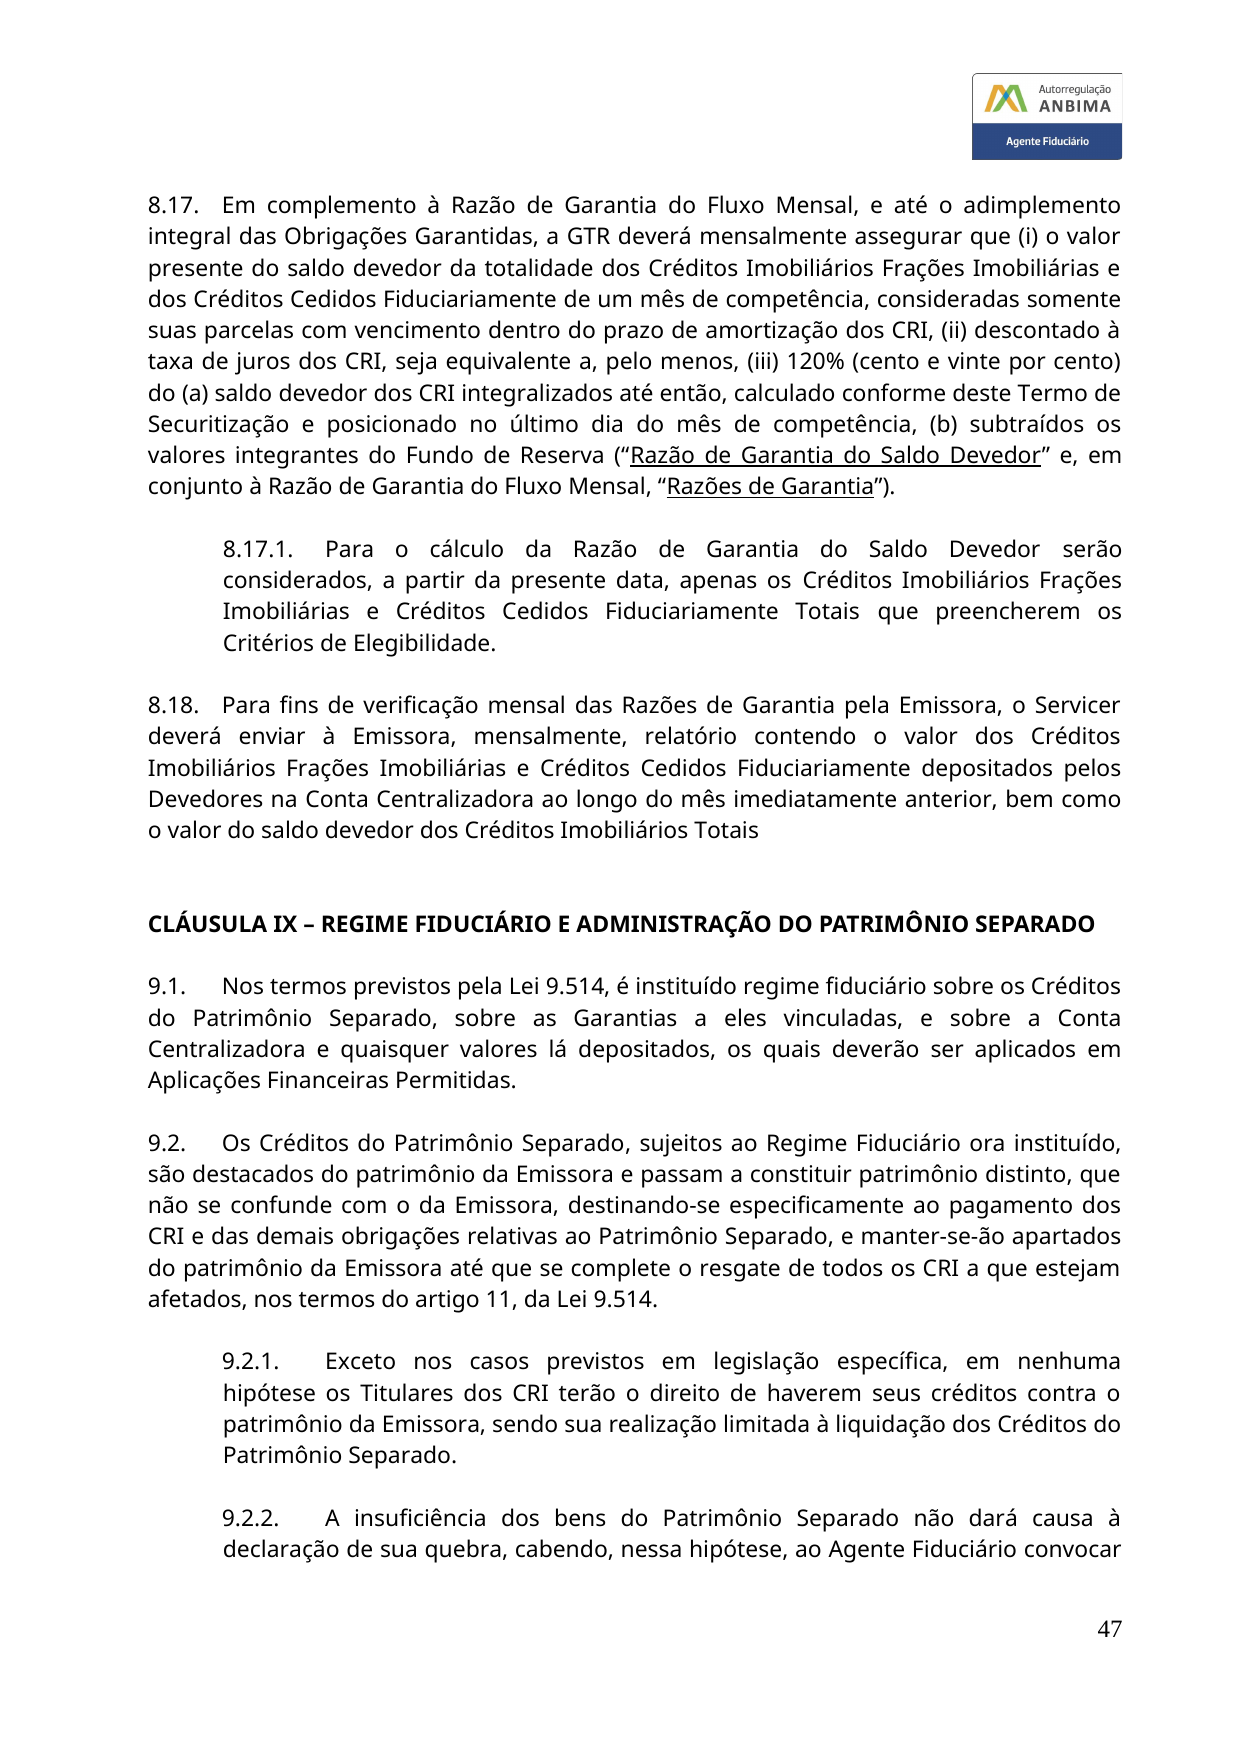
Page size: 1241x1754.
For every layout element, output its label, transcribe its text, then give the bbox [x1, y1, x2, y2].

list Nos termos previstos pela Lei 9.514, é instituído regime fiduciário sobre os Créditos do Patrimônio Separado, sobre as Garantias a eles vinculadas, e sobre a Conta Centralizadora e quaisquer valores lá depositados, os quais deverão ser aplicados em Aplicações Financeiras Permitidas. [148, 970, 1122, 1095]
subtitle CLÁUSULA IX – REGIME FIDUCIÁRIO E ADMINISTRAÇÃO DO PATRIMÔNIO SEPARADO [148, 907, 1122, 938]
list Para fins de verificação mensal das Razões de Garantia pela Emissora, o Servicer deverá enviar à Emissora, mensalmente, relatório contendo o valor dos Créditos Imobiliários Frações Imobiliárias e Créditos Cedidos Fiduciariamente depositados pelos Devedores na Conta Centralizadora ao longo do mês imediatamente anterior, bem como o valor do saldo devedor dos Créditos Imobiliários Totais [148, 688, 1122, 845]
list 8.17.1. Para o cálculo da Razão de Garantia do Saldo Devedor serão considerados, a partir da presente data, apenas os Créditos Imobiliários Frações Imobiliárias e Créditos Cedidos Fiduciariamente Totais que preencherem os Critérios de Elegibilidade. [223, 532, 1122, 657]
picture [972, 73, 1123, 160]
list Em complemento à Razão de Garantia do Fluxo Mensal, e até o adimplemento integral das Obrigações Garantidas, a GTR deverá mensalmente assegurar que (i) o valor presente do saldo devedor da totalidade dos Créditos Imobiliários Frações Imobiliárias e dos Créditos Cedidos Fiduciariamente de um mês de competência, consideradas somente suas parcelas com vencimento dentro do prazo de amortização dos CRI, (ii) descontado à taxa de juros dos CRI, seja equivalente a, pelo menos, (iii) 120% (cento e vinte por cento) do (a) saldo devedor dos CRI integralizados até então, calculado conforme deste Termo de Securitização e posicionado no último dia do mês de competência, (b) subtraídos os valores integrantes do Fundo de Reserva (“Razão de Garantia do Saldo Devedor” e, em conjunto à Razão de Garantia do Fluxo Mensal, “Razões de Garantia”). [148, 188, 1122, 501]
list Exceto nos casos previstos em legislação específica, em nenhuma hipótese os Titulares dos CRI terão o direito de haverem seus créditos contra o patrimônio da Emissora, sendo sua realização limitada à liquidação dos Créditos do Patrimônio Separado. [222, 1345, 1122, 1470]
list Os Créditos do Patrimônio Separado, sujeitos ao Regime Fiduciário ora instituído, são destacados do patrimônio da Emissora e passam a constituir patrimônio distinto, que não se confunde com o da Emissora, destinando-se especificamente ao pagamento dos CRI e das demais obrigações relativas ao Patrimônio Separado, e manter-se-ão apartados do patrimônio da Emissora até que se complete o resgate de todos os CRI a que estejam afetados, nos termos do artigo 11, da Lei 9.514. [148, 1126, 1122, 1313]
